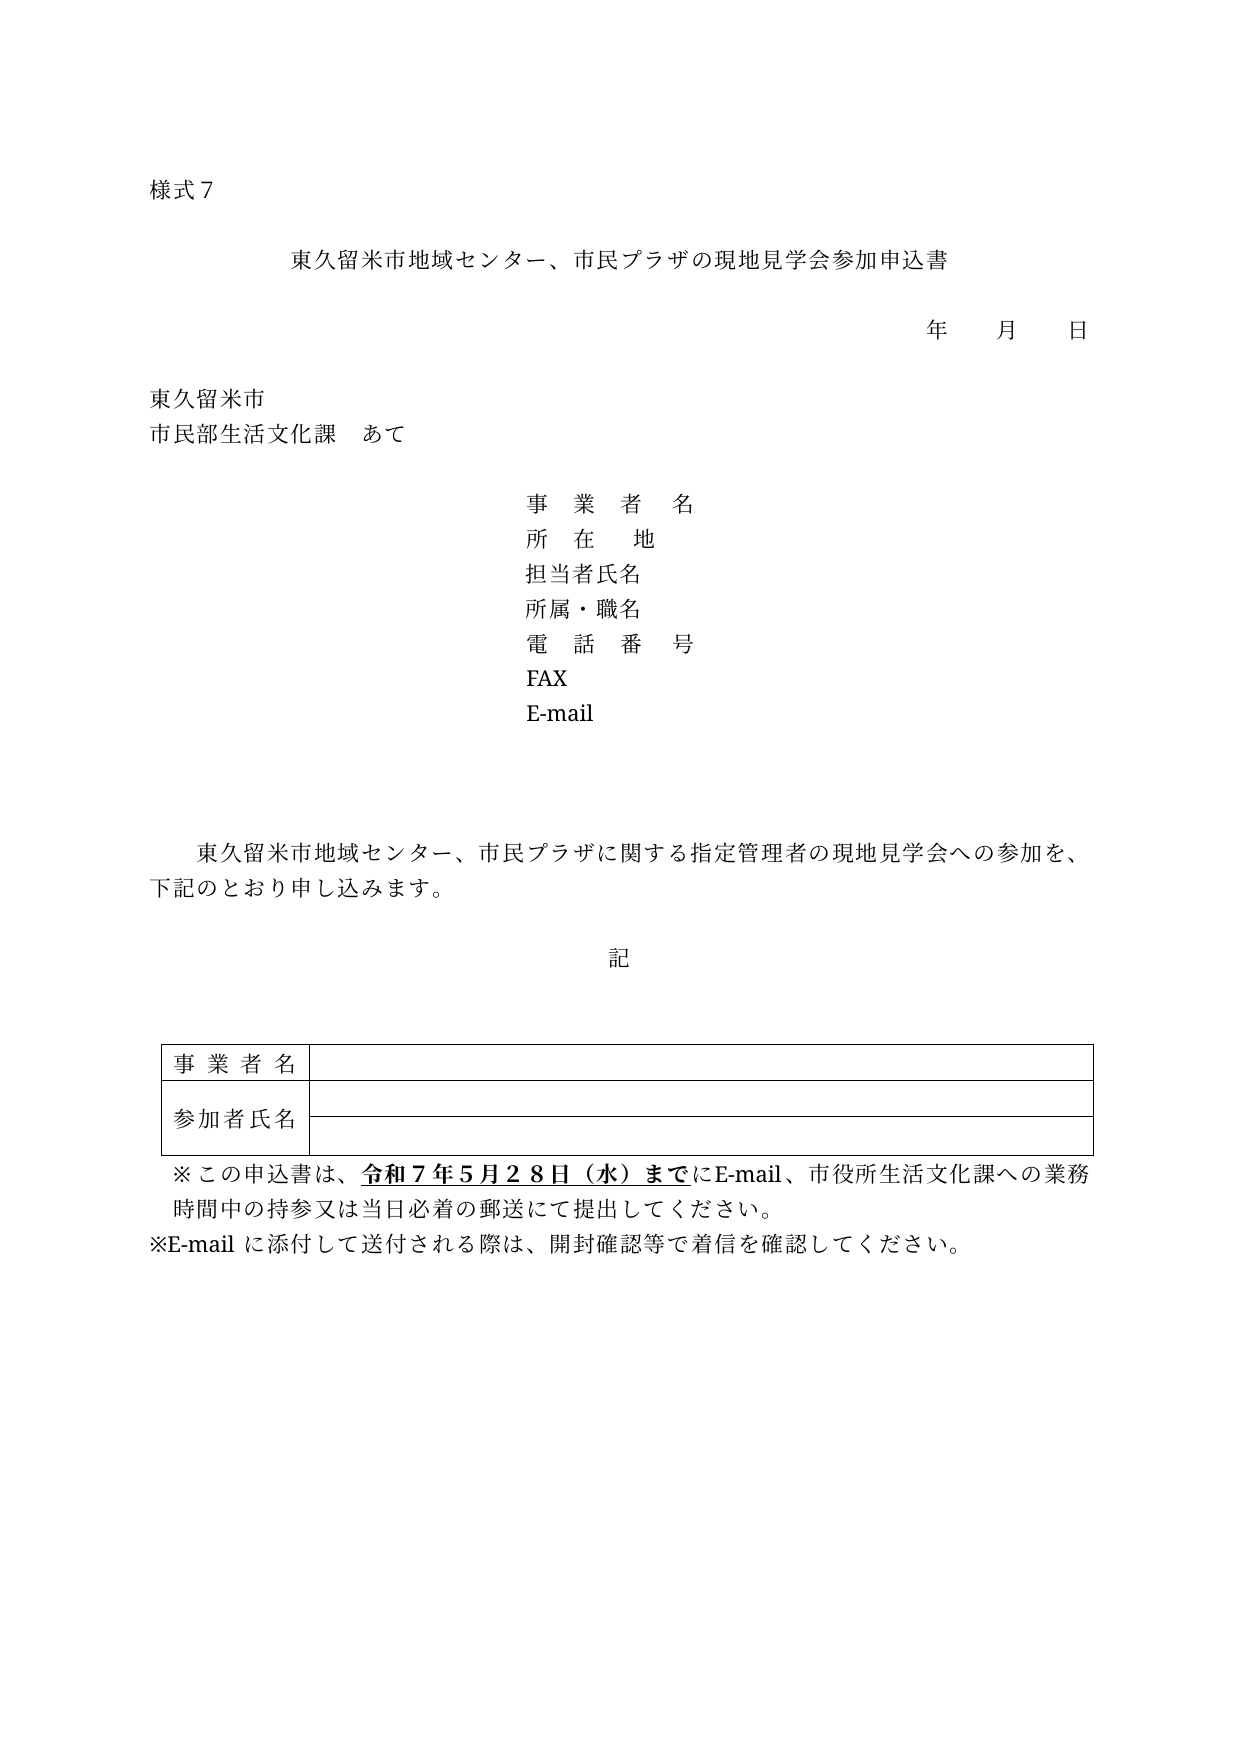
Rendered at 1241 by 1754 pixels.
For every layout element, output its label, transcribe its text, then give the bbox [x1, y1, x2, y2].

text 市民部生活文化課 あて [149, 416, 1091, 451]
text 事業者名 [149, 486, 1091, 521]
table_cell [310, 1117, 1093, 1155]
text E-mail [149, 695, 1091, 730]
text FAX [149, 660, 1091, 695]
text 東久留米市 [149, 381, 1091, 416]
table_cell 参加者氏名 [162, 1081, 309, 1155]
text 東久留米市地域センター、市民プラザに関する指定管理者の現地見学会への参加を、下記のとおり申し込みます。 [149, 835, 1091, 904]
text 記 [149, 939, 1091, 974]
table_header [310, 1045, 1093, 1080]
text ※E-mailに添付して送付される際は、開封確認等で着信を確認してください。 [149, 1226, 1091, 1261]
subtitle 東久留米市地域センター、市民プラザの現地見学会参加申込書 [149, 241, 1091, 276]
text ※この申込書は、令和７年５月２８日（水）までにE-mail、市役所生活文化課への業務時間中の持参又は当日必着の郵送にて提出してください。 [149, 1156, 1091, 1226]
text 様式７ [149, 172, 1091, 207]
text 電話番号 [149, 625, 1091, 660]
table_header 事業者名 [162, 1045, 309, 1080]
text 所在地 [149, 521, 1091, 556]
text 担当者氏名 [149, 556, 1091, 590]
table_cell [310, 1081, 1093, 1116]
text 年 月 日 [149, 311, 1091, 346]
text 所属・職名 [149, 590, 1091, 625]
